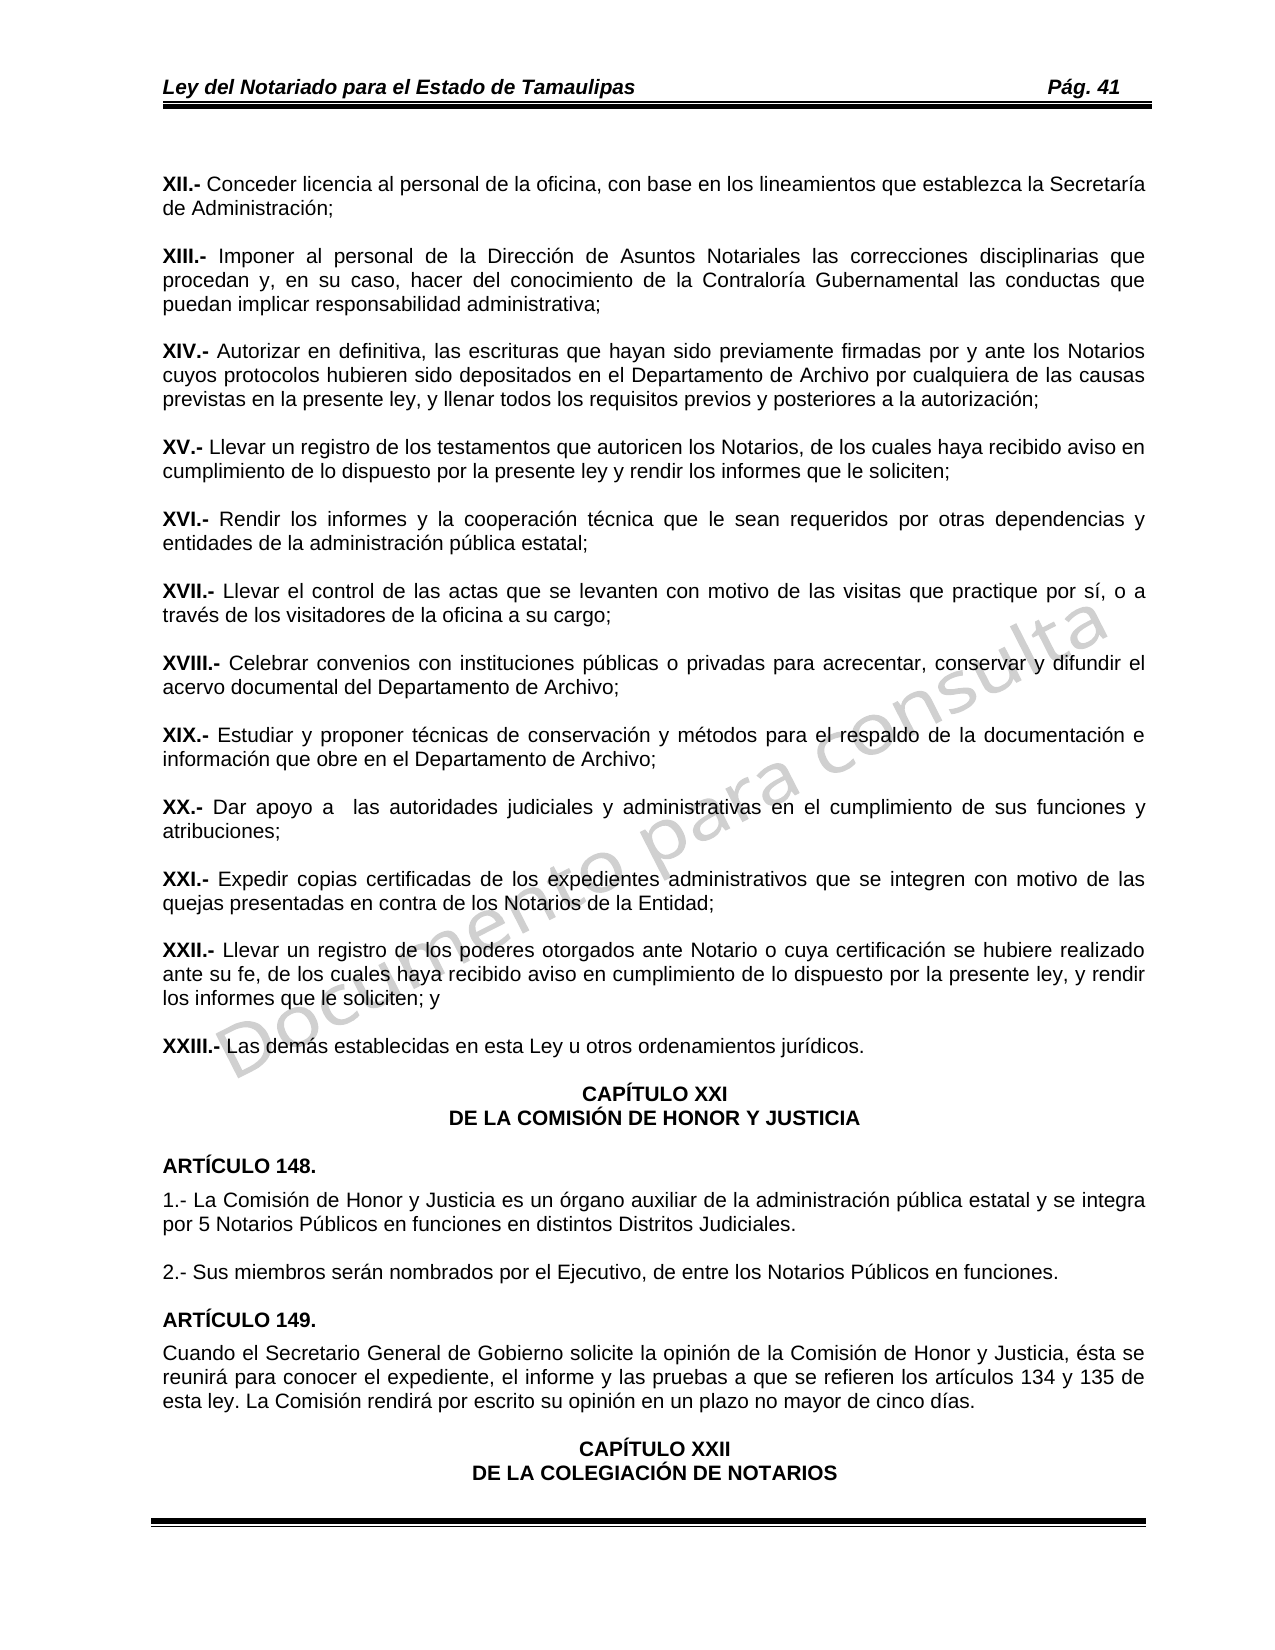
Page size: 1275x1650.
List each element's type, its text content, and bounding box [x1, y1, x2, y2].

title 2.- Sus miembros serán nombrados por el Ejecutivo, de entre los Notarios Públicos en funciones. [162, 1259, 1147, 1283]
title XIV.- Autorizar en definitiva, las escrituras que hayan sido previamente firmadas por y ante los Notarios cuyos protocolos hubieren sido depositados en el Departamento de Archivo por cualquiera de las causas previstas en la presente ley, y llenar todos los requisitos previos y posteriores a la autorización; [162, 339, 1147, 411]
title Cuando el Secretario General de Gobierno solicite la opinión de la Comisión de Honor y Justicia, ésta se reunirá para conocer el expediente, el informe y las pruebas a que se refieren los artículos 134 y 135 de esta ley. La Comisión rendirá por escrito su opinión en un plazo no mayor de cinco días. [162, 1341, 1147, 1413]
title ARTÍCULO 149. [162, 1307, 1147, 1331]
title CAPÍTULO XXII [162, 1437, 1147, 1461]
title ARTÍCULO 148. [162, 1154, 1147, 1178]
title XIII.- Imponer al personal de la Dirección de Asuntos Notariales las correcciones disciplinarias que procedan y, en su caso, hacer del conocimiento de la Contraloría Gubernamental las conductas que puedan implicar responsabilidad administrativa; [162, 243, 1147, 315]
title XX.- Dar apoyo a las autoridades judiciales y administrativas en el cumplimiento de sus funciones y atribuciones; [162, 794, 1147, 842]
title XII.- Conceder licencia al personal de la oficina, con base en los lineamientos que establezca la Secretaría de Administración; [162, 172, 1147, 219]
title XIX.- Estudiar y proponer técnicas de conservación y métodos para el respaldo de la documentación e información que obre en el Departamento de Archivo; [162, 723, 1147, 771]
title DE LA COLEGIACIÓN DE NOTARIOS [162, 1461, 1147, 1485]
title XXI.- Expedir copias certificadas de los expedientes administrativos que se integren con motivo de las quejas presentadas en contra de los Notarios de la Entidad; [162, 866, 1147, 914]
title XV.- Llevar un registro de los testamentos que autoricen los Notarios, de los cuales haya recibido aviso en cumplimiento de lo dispuesto por la presente ley y rendir los informes que le soliciten; [162, 435, 1147, 483]
title XXII.- Llevar un registro de los poderes otorgados ante Notario o cuya certificación se hubiere realizado ante su fe, de los cuales haya recibido aviso en cumplimiento de lo dispuesto por la presente ley, y rendir los informes que le soliciten; y [162, 938, 1147, 1010]
title DE LA COMISIÓN DE HONOR Y JUSTICIA [162, 1106, 1147, 1130]
title 1.- La Comisión de Honor y Justicia es un órgano auxiliar de la administración pública estatal y se integra por 5 Notarios Públicos en funciones en distintos Distritos Judiciales. [162, 1188, 1147, 1236]
title XVII.- Llevar el control de las actas que se levanten con motivo de las visitas que practique por sí, o a través de los visitadores de la oficina a su cargo; [162, 579, 1147, 627]
title XXIII.- Las demás establecidas en esta Ley u otros ordenamientos jurídicos. [162, 1034, 1147, 1058]
title XVIII.- Celebrar convenios con instituciones públicas o privadas para acrecentar, conservar y difundir el acervo documental del Departamento de Archivo; [162, 651, 1147, 699]
title XVI.- Rendir los informes y la cooperación técnica que le sean requeridos por otras dependencias y entidades de la administración pública estatal; [162, 507, 1147, 555]
title CAPÍTULO XXI [162, 1082, 1147, 1106]
